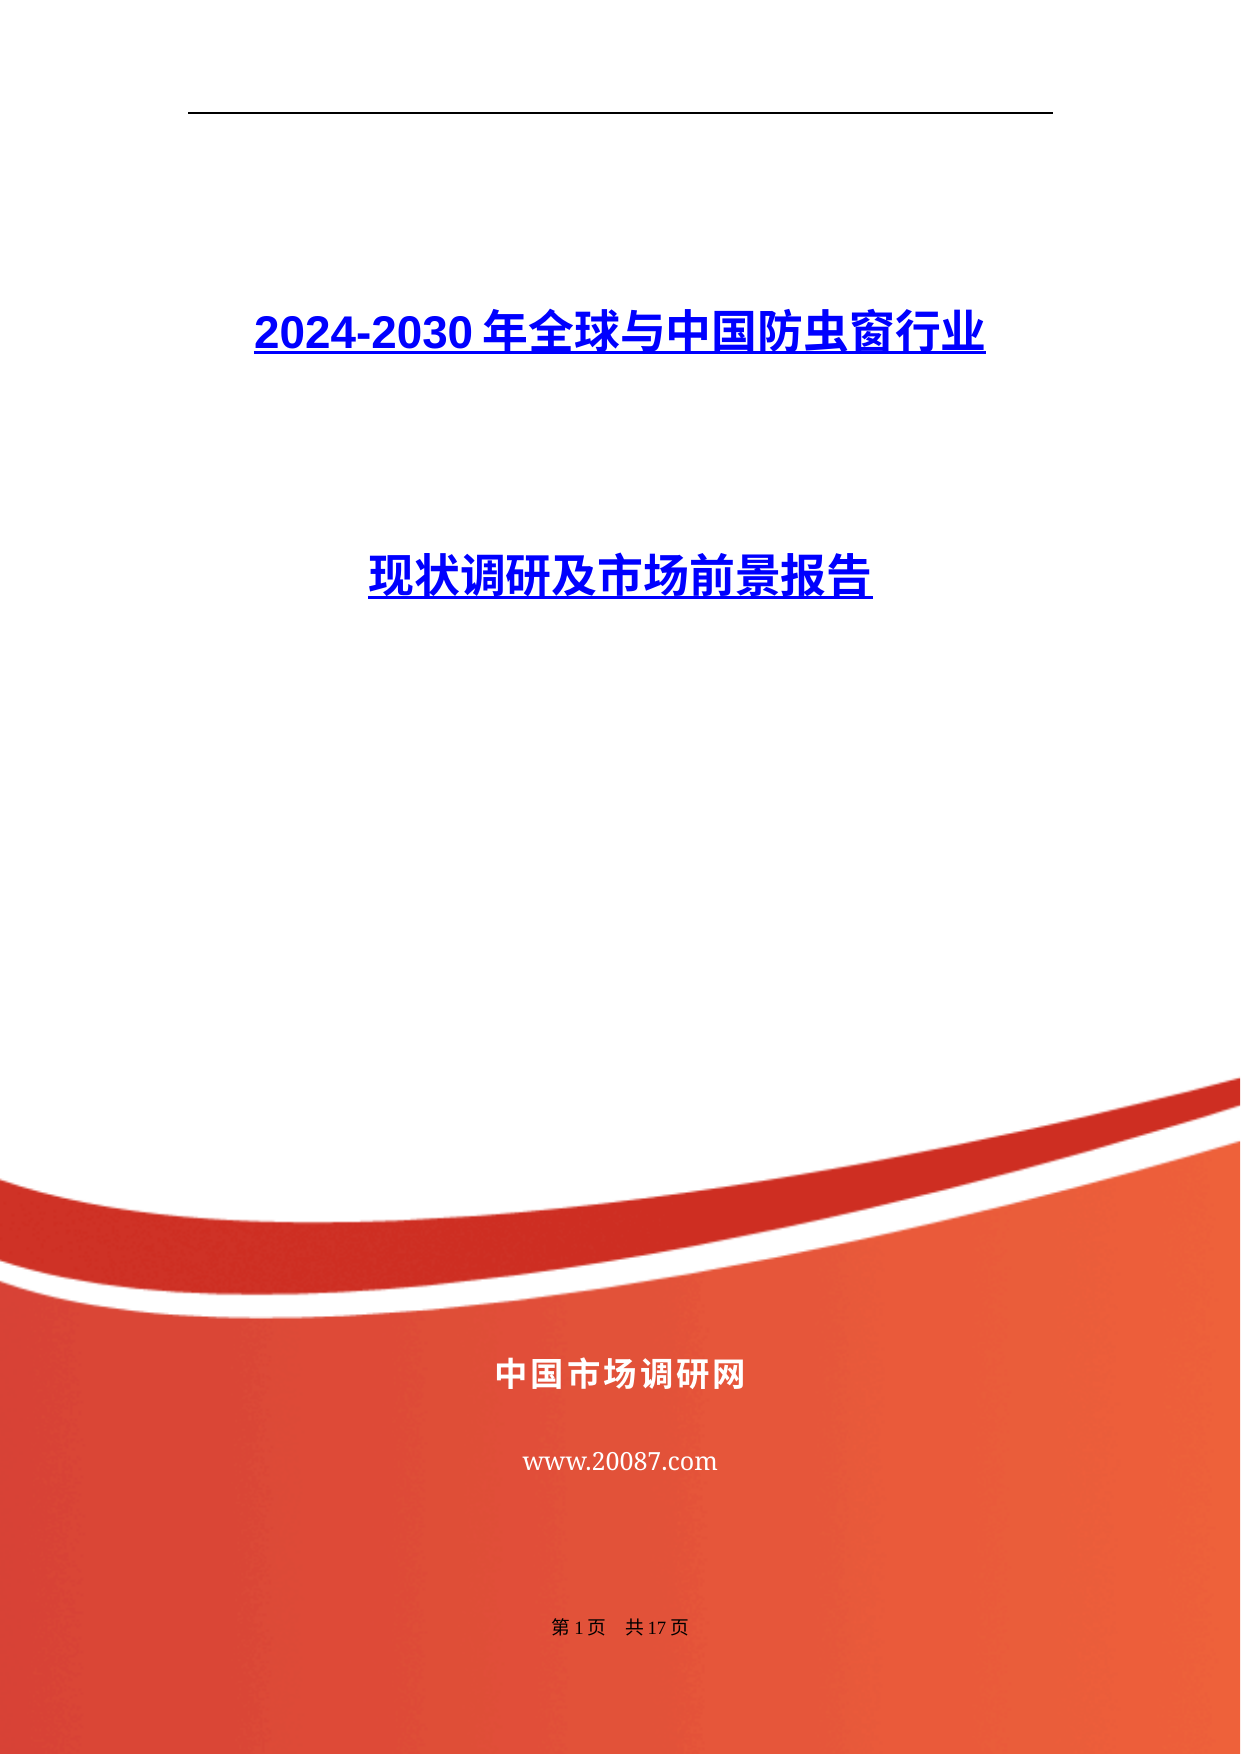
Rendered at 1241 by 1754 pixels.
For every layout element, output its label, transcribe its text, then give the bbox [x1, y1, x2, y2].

text www.20087.com [187, 1428, 1053, 1493]
table_header 2024-2030年全球与中国防虫窗行业现状调研及市场前景报告 [188, 207, 1053, 773]
subtitle 中国市场调研网 [187, 1339, 1053, 1404]
picture [0, 1006, 1241, 1754]
